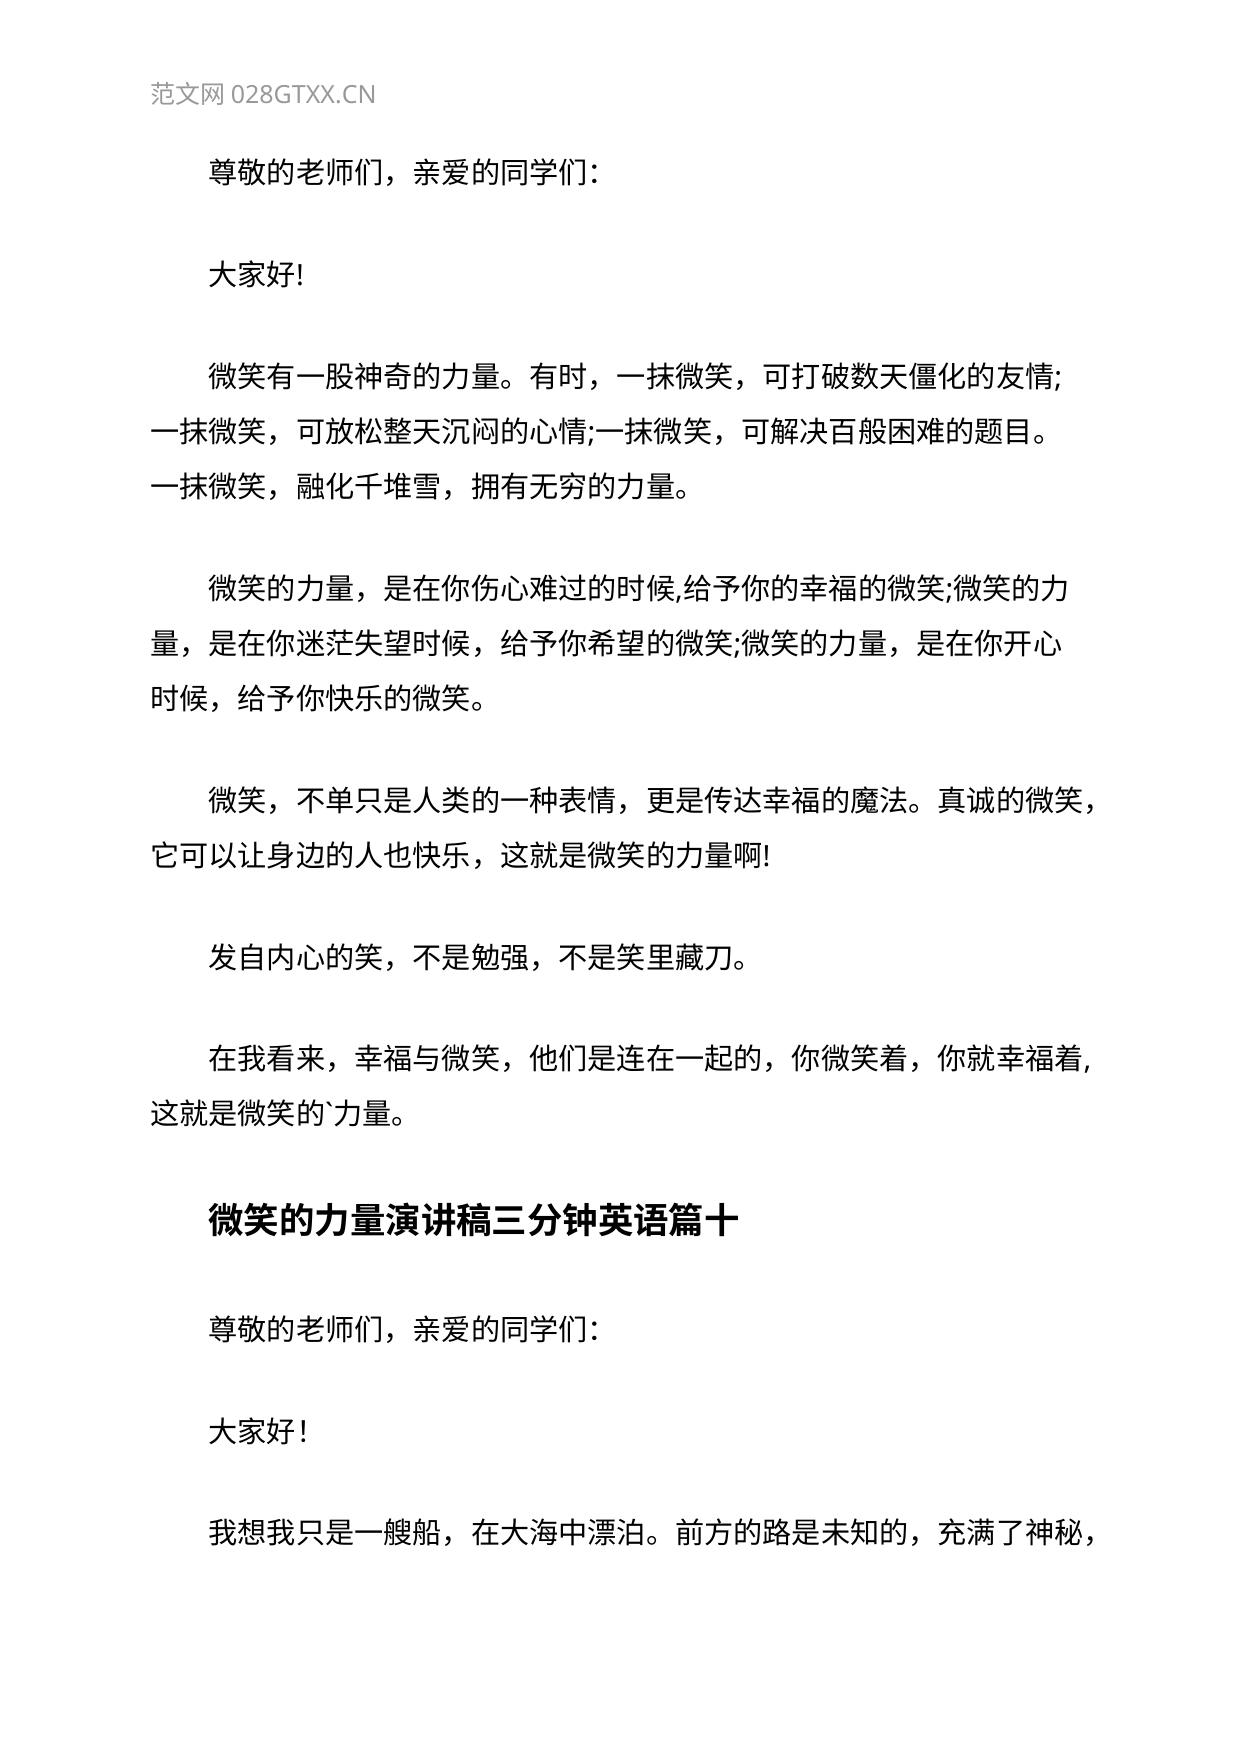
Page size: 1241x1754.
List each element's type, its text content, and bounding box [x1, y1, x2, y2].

text 在我看来，幸福与微笑，他们是连在一起的，你微笑着，你就幸福着,这就是微笑的`力量。 [150, 1036, 1090, 1133]
text 微笑，不单只是人类的一种表情，更是传达幸福的魔法。真诚的微笑，它可以让身边的人也快乐，这就是微笑的力量啊! [150, 777, 1090, 874]
text 尊敬的老师们，亲爱的同学们： [150, 1306, 1090, 1349]
text 微笑的力量，是在你伤心难过的时候,给予你的幸福的微笑;微笑的力量，是在你迷茫失望时候，给予你希望的微笑;微笑的力量，是在你开心时候，给予你快乐的微笑。 [150, 566, 1090, 718]
text 大家好！ [150, 1408, 1090, 1450]
text 微笑的力量演讲稿三分钟英语篇十 [150, 1193, 1090, 1244]
text 发自内心的笑，不是勉强，不是笑里藏刀。 [150, 934, 1090, 976]
text 微笑有一股神奇的力量。有时，一抹微笑，可打破数天僵化的友情;一抹微笑，可放松整天沉闷的心情;一抹微笑，可解决百般困难的题目。一抹微笑，融化千堆雪，拥有无穷的力量。 [150, 354, 1090, 506]
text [150, 1510, 1090, 1552]
text 尊敬的老师们，亲爱的同学们： [150, 150, 1090, 192]
text 大家好! [150, 252, 1090, 294]
